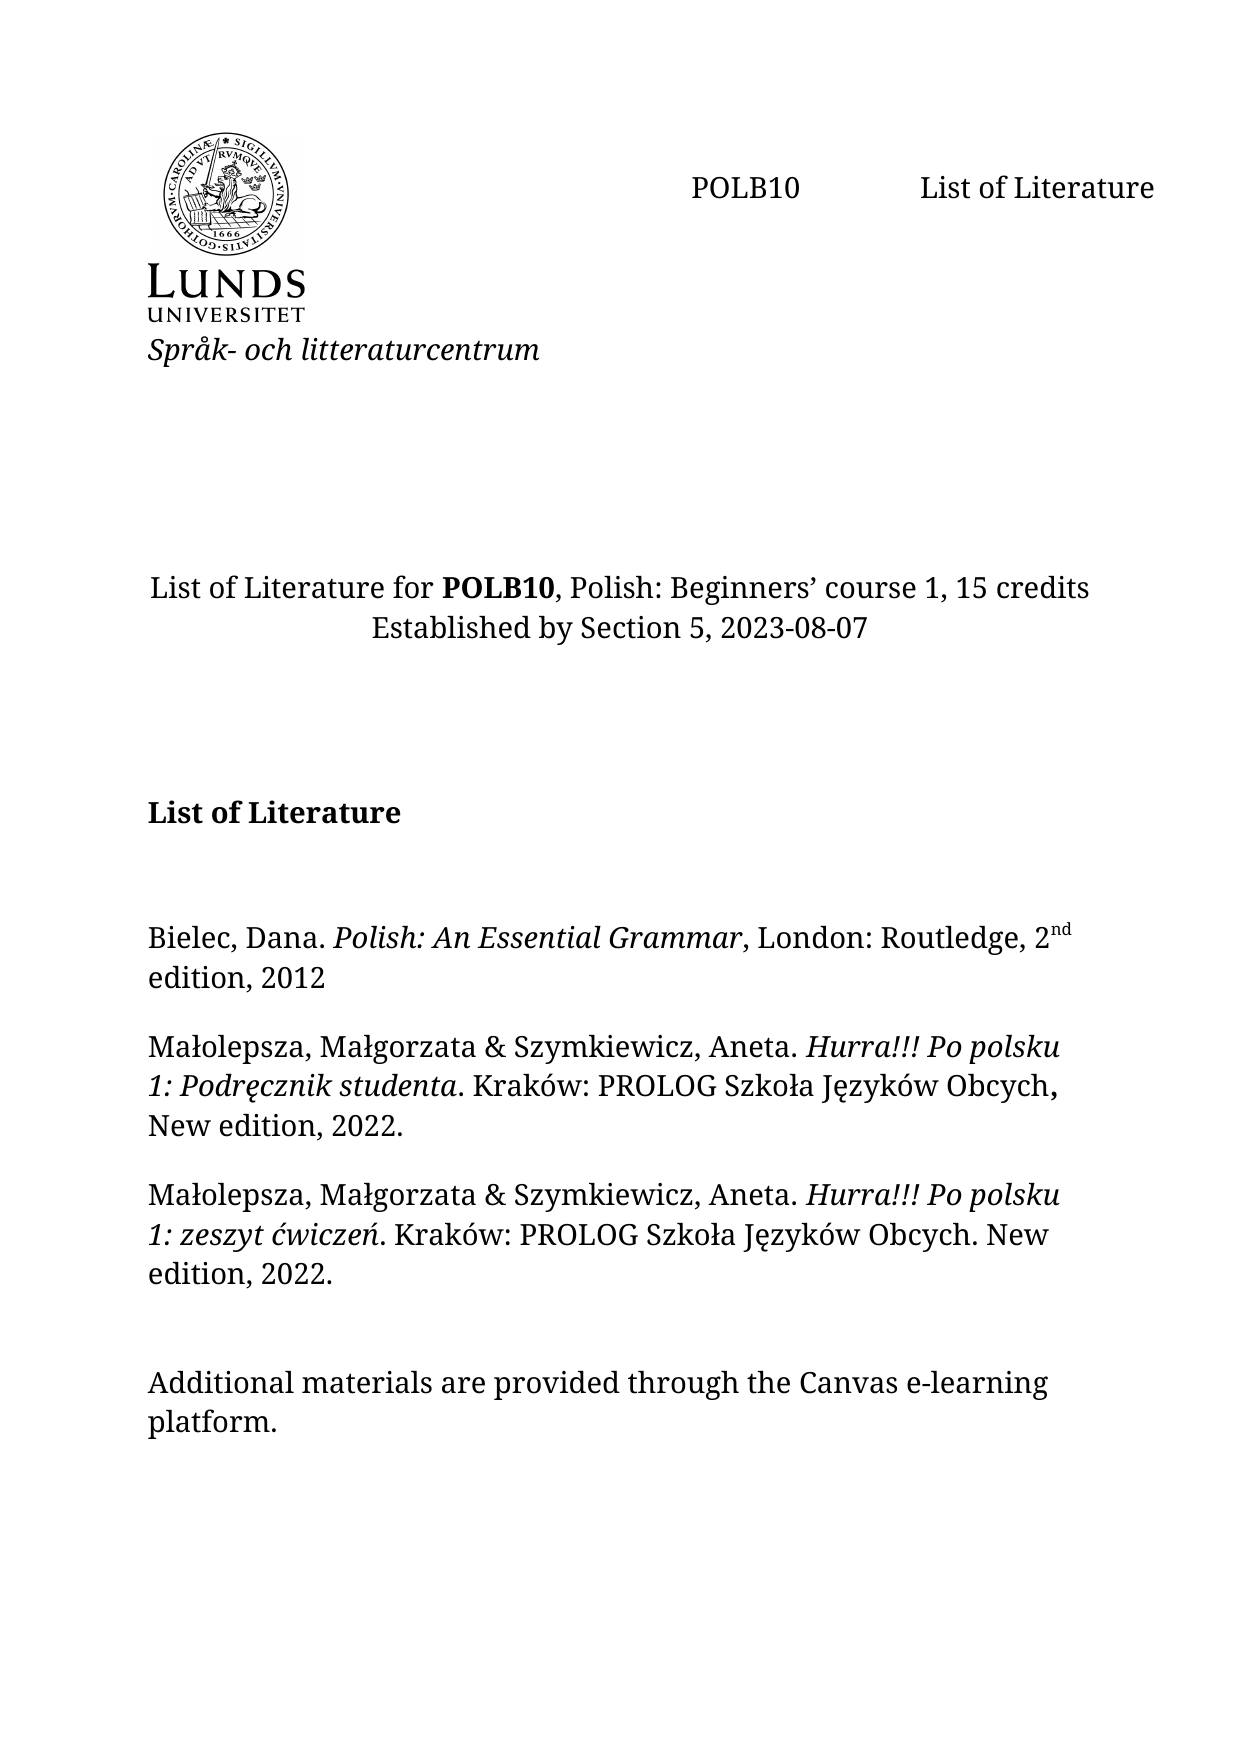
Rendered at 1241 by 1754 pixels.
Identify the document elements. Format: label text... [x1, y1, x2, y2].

text Additional materials are provided through the Canvas e-learning platform. [148, 1362, 1093, 1441]
text Established by Section 5, 2023-08-07 [148, 607, 1093, 647]
text List of Literature for POLB10, Polish: Beginners’ course 1, 15 credits [148, 568, 1093, 607]
text Bielec, Dana. Polish: An Essential Grammar, London: Routledge, 2nd edition, 2012 [148, 917, 1093, 997]
text List of Literature [148, 792, 1093, 832]
text Språk- och litteraturcentrum [148, 133, 1093, 369]
table_header POLB10 [676, 160, 912, 218]
table_header List of Literature [912, 160, 1185, 218]
text Małolepsza, Małgorzata & Szymkiewicz, Aneta. Hurra!!! Po polsku 1: zeszyt ćwiczeń. Kraków: PROLOG Szkoła Języków Obcych. New edition, 2022. [148, 1174, 1093, 1293]
text Małolepsza, Małgorzata & Szymkiewicz, Aneta. Hurra!!! Po polsku 1: Podręcznik studenta. Kraków: PROLOG Szkoła Języków Obcych, New edition, 2022. [148, 1026, 1093, 1145]
